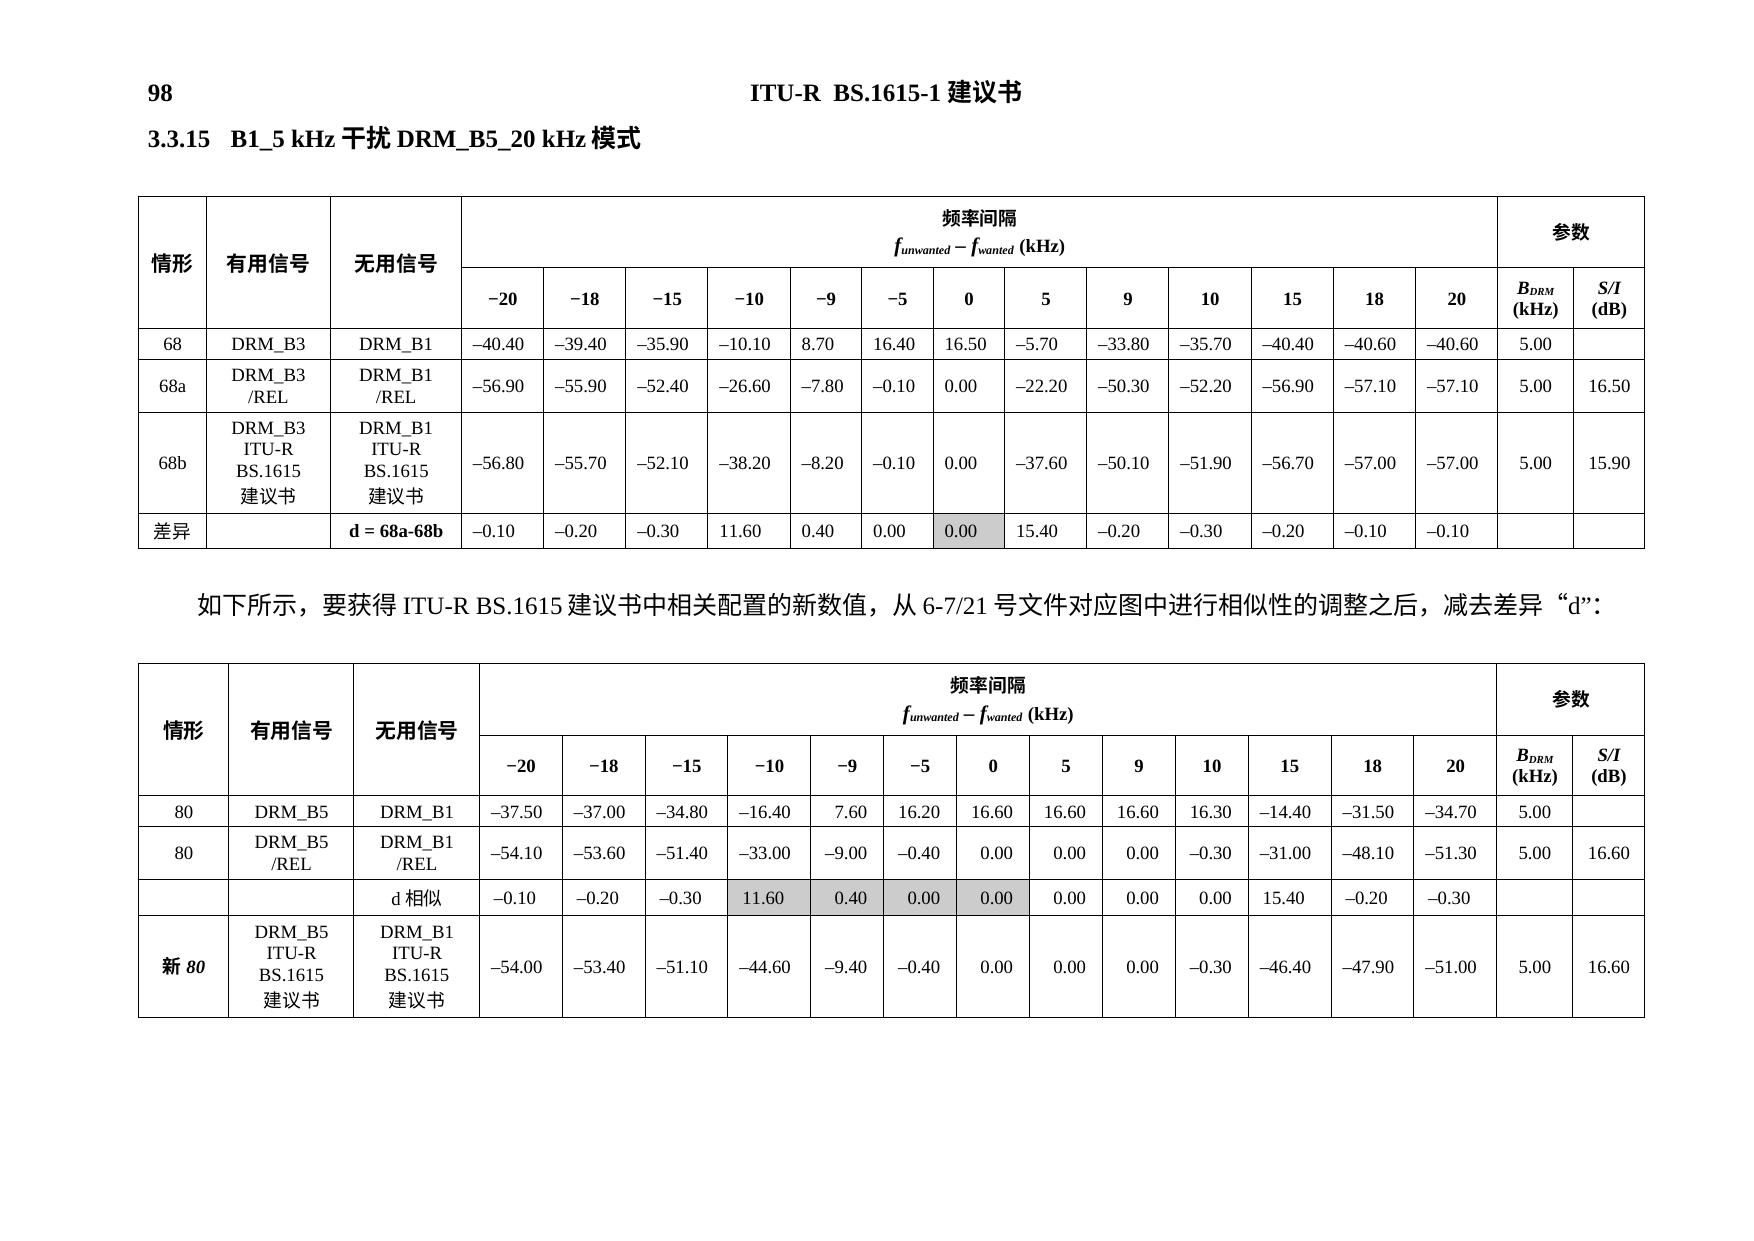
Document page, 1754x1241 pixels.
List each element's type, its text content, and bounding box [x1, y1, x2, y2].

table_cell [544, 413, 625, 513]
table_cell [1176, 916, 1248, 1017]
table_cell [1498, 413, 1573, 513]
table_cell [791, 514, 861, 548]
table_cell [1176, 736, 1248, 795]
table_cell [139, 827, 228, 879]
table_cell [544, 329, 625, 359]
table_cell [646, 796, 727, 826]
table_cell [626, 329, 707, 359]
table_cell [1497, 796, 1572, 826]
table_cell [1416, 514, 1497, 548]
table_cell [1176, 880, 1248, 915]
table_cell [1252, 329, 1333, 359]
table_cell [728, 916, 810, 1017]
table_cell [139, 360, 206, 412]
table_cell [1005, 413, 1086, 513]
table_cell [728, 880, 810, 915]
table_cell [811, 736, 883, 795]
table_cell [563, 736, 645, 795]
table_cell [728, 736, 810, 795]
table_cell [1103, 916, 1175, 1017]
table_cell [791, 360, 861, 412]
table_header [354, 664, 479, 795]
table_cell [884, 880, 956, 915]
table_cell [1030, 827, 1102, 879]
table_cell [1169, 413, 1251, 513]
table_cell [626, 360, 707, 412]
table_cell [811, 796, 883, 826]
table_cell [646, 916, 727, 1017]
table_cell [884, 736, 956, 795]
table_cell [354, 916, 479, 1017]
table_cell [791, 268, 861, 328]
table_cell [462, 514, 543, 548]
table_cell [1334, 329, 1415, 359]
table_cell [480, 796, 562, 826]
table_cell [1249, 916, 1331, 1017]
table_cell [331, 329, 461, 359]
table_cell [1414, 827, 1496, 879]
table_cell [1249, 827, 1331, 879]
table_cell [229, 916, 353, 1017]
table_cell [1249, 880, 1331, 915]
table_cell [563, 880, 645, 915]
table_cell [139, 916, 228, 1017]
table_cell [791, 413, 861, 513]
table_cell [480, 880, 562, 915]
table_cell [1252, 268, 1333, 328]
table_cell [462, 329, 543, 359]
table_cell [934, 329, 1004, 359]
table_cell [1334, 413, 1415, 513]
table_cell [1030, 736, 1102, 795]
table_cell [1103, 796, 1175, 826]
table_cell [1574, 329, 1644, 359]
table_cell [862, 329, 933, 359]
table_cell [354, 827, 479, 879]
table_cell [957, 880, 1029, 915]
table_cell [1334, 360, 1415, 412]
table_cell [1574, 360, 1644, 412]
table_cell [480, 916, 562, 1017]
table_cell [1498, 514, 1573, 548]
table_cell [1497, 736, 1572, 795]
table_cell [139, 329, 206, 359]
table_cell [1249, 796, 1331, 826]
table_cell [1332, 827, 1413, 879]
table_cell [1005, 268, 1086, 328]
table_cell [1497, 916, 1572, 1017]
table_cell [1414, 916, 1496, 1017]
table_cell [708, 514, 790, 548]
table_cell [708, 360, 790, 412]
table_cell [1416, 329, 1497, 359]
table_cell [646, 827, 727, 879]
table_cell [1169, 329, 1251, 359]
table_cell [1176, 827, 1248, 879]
subtitle 3.3.15 B1_5 kHz 干扰DRM_B5_20 kHz模式 [148, 118, 1636, 154]
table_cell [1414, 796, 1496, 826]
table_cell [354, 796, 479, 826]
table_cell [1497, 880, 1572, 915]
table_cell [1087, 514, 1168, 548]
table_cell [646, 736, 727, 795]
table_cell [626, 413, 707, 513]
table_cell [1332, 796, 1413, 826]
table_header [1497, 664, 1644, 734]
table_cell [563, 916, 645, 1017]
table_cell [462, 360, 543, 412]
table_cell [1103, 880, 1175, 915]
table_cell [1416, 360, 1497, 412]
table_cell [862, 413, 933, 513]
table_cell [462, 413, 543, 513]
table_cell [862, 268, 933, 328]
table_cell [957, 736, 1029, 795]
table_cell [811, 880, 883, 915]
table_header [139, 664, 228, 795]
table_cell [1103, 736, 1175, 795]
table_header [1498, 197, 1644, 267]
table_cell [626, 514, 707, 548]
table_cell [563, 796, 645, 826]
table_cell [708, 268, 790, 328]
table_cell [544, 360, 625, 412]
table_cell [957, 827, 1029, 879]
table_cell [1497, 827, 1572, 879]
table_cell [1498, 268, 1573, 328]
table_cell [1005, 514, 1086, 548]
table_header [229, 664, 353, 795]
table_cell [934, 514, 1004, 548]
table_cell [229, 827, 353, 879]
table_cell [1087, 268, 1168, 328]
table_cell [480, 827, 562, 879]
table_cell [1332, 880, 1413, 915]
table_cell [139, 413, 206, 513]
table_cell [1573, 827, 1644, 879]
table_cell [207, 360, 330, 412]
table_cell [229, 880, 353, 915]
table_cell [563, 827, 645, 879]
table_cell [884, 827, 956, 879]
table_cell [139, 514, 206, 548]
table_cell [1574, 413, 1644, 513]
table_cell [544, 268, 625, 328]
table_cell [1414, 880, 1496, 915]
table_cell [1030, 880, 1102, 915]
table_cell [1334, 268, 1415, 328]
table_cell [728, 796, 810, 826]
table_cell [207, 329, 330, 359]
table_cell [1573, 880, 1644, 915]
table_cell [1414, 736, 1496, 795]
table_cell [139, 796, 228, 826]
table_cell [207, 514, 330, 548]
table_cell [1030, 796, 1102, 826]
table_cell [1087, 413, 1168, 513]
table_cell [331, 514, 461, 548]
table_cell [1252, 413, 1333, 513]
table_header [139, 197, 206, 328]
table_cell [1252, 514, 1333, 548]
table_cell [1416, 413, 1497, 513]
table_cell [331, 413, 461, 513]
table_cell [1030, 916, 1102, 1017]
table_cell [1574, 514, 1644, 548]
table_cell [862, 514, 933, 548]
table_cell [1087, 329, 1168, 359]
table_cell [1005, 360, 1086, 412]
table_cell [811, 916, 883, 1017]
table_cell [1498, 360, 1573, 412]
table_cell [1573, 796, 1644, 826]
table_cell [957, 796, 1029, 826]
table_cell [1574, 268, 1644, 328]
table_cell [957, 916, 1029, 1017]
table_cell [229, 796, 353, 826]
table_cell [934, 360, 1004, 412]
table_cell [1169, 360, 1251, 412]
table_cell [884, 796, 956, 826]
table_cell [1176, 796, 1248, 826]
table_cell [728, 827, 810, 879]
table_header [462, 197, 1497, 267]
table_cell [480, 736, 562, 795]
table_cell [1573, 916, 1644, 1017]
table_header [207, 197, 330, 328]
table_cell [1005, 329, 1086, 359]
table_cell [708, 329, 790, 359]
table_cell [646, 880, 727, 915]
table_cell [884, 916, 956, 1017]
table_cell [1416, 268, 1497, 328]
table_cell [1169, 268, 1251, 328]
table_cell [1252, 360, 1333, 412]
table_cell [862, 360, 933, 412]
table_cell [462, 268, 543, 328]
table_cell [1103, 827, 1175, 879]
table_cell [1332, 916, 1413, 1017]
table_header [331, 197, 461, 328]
text 如下所示，要获得ITU-R BS.1615建议书中相关配置的新数值，从6-7/21号文件对应图中进行相似性的调整之后，减去差异“d”： [148, 585, 1636, 622]
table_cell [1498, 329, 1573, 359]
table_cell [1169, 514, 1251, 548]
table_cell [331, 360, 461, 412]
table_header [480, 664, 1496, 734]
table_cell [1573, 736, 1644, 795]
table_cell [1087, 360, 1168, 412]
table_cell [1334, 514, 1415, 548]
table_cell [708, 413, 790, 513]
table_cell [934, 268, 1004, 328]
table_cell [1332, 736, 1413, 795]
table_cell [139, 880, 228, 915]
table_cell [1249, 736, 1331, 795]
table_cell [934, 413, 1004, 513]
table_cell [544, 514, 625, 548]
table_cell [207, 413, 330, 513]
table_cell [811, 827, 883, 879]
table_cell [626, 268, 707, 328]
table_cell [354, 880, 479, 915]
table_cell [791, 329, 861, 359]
